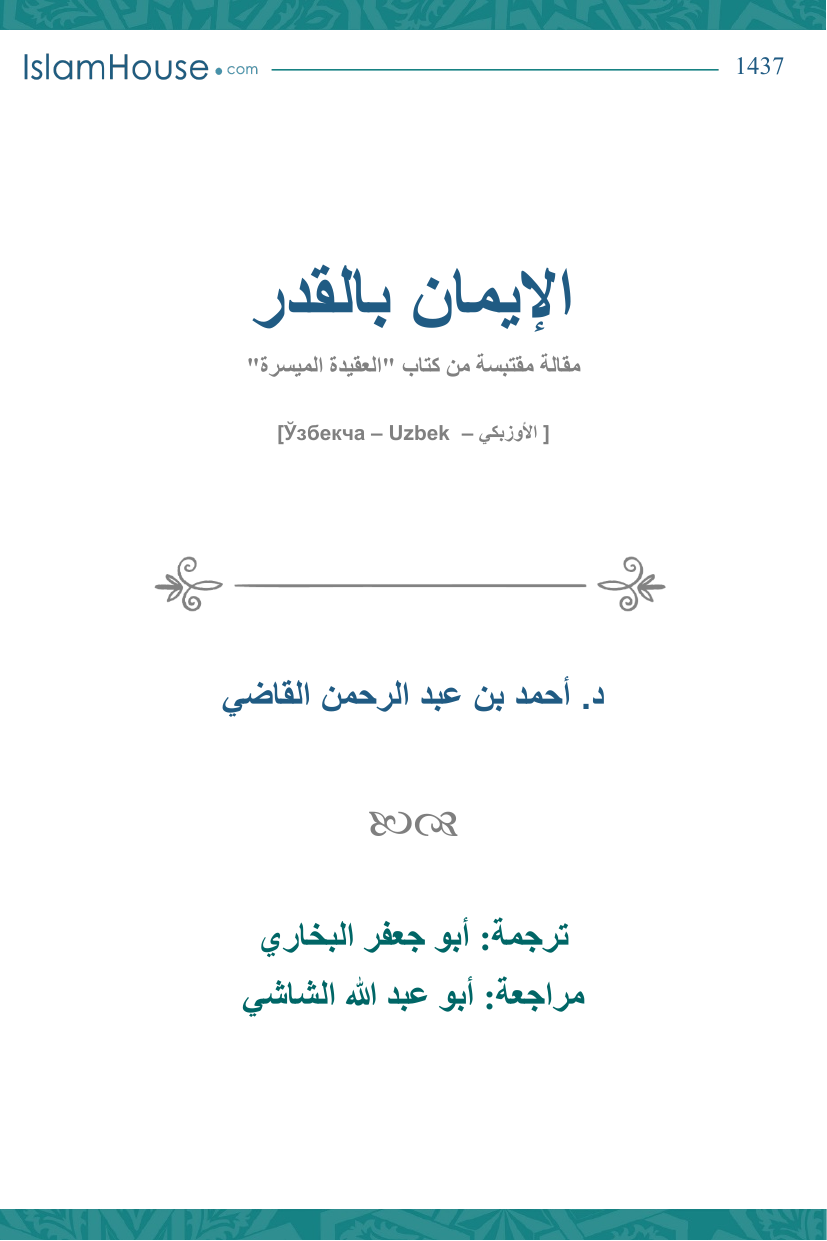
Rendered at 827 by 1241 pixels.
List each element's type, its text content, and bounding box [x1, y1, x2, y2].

text ترجمة: أبو جعفر البخاري [118, 916, 709, 959]
text مراجعة: أبو عبد الله الشاشي [118, 974, 709, 1018]
text الإيمان بالقدر [118, 253, 709, 340]
picture [0, 1209, 827, 1240]
text د. أحمد بن عبد الرحمن القاضي [118, 674, 709, 717]
picture [0, 0, 826, 30]
picture [16, 49, 727, 86]
text [ الأوزبكي – Ўзбекча – Uzbek] [118, 421, 709, 445]
text مقالة مقتبسة من كتاب "العقيدة الميسرة" [118, 352, 709, 381]
